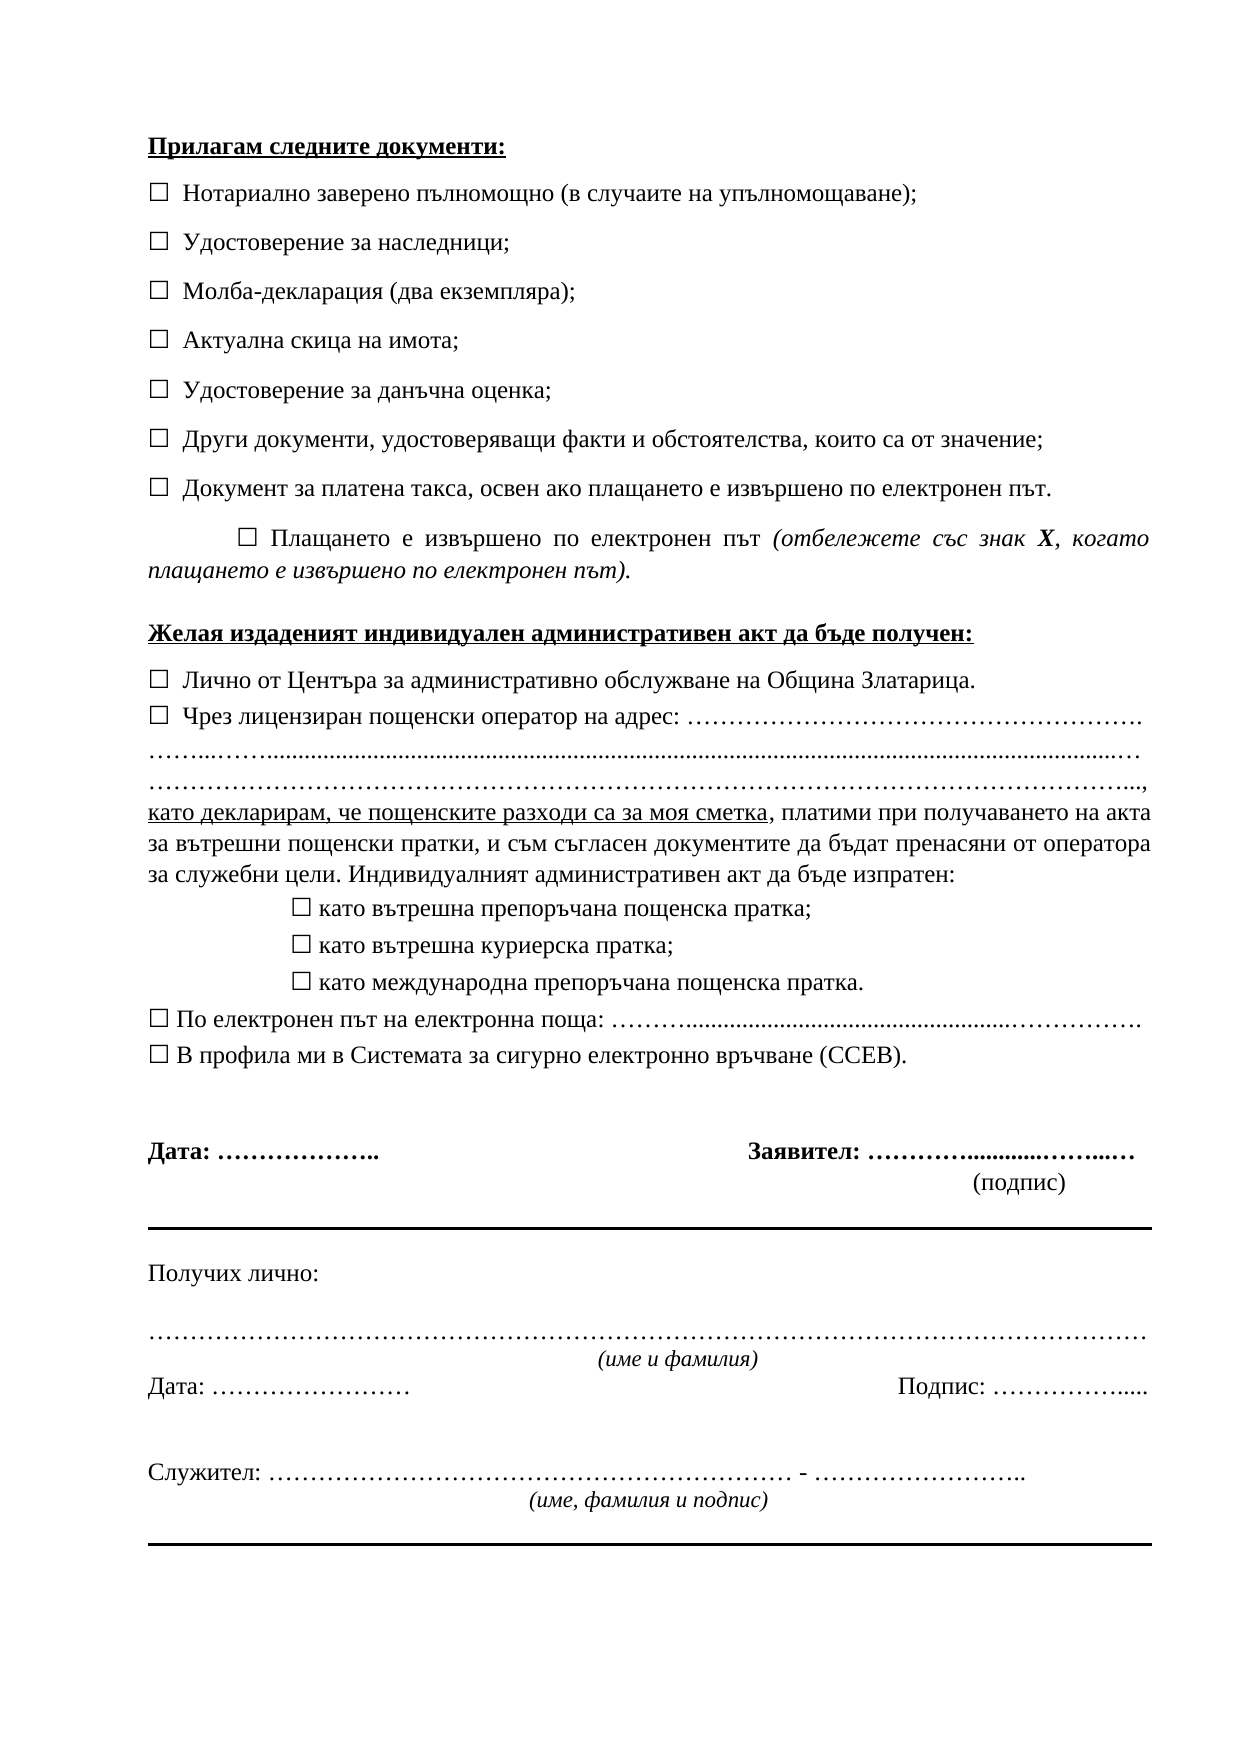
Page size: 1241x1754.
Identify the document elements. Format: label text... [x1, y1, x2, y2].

text ……...……........................................................................................................................................… [148, 735, 1152, 763]
text Лично от Центъра за административно обслужване на Община Златарица. [148, 661, 1152, 695]
text Удостоверение за наследници; [148, 224, 1152, 258]
text Прилагам следните документи: [148, 131, 1152, 160]
text Чрез лицензиран пощенски оператор на адрес: ………………………………………………. [148, 698, 1152, 732]
text Молба-декларация (два екземпляра); [148, 273, 1152, 307]
text В профила ми в Системата за сигурно електронно връчване (ССЕВ). [148, 1037, 1152, 1071]
text Други документи, удостоверяващи факти и обстоятелства, които са от значение; [148, 421, 1152, 455]
text като вътрешна куриерска пратка; [148, 927, 1152, 961]
text Актуална скица на имота; [148, 322, 1152, 356]
text Нотариално заверено пълномощно (в случаите на упълномощаване); [148, 174, 1152, 208]
text Служител: ……………………………………………………… - …………………….. [148, 1457, 1152, 1486]
text Получих лично: [148, 1258, 1152, 1287]
text ………………………………………………………………………………………………………..., [148, 766, 1152, 794]
text Дата: ……………….. Заявител: …………............……...… [148, 1136, 1152, 1165]
text (име, фамилия и подпис) [148, 1486, 1152, 1512]
text (подпис) [148, 1167, 1152, 1196]
text като декларирам, че пощенските разходи са за моя сметка, платими при получаването на акта за вътрешни пощенски пратки, и съм съгласен документите да бъдат пренасяни от оператора за служебни цели. Индивидуалният административен акт да бъде изпратен: [148, 797, 1152, 888]
text Плащането е извършено по електронен път (отбележете със знак Х, когато плащането е извършено по електронен път). [148, 519, 1152, 584]
text като международна препоръчана пощенска пратка. [148, 963, 1152, 998]
text (име и фамилия) [148, 1345, 1152, 1371]
text ………………………………………………………………………………………………………… [148, 1316, 1152, 1345]
text По електронен път на електронна поща: ………....................................................……………. [148, 1000, 1152, 1034]
text Удостоверение за данъчна оценка; [148, 371, 1152, 406]
text Документ за платена такса, освен ако плащането е извършено по електронен път. [148, 470, 1152, 504]
text Желая издаденият индивидуален административен акт да бъде получен: [148, 618, 1152, 646]
text Дата: …………………… Подпис: ……………..... [148, 1371, 1152, 1400]
text като вътрешна препоръчана пощенска пратка; [148, 890, 1152, 924]
